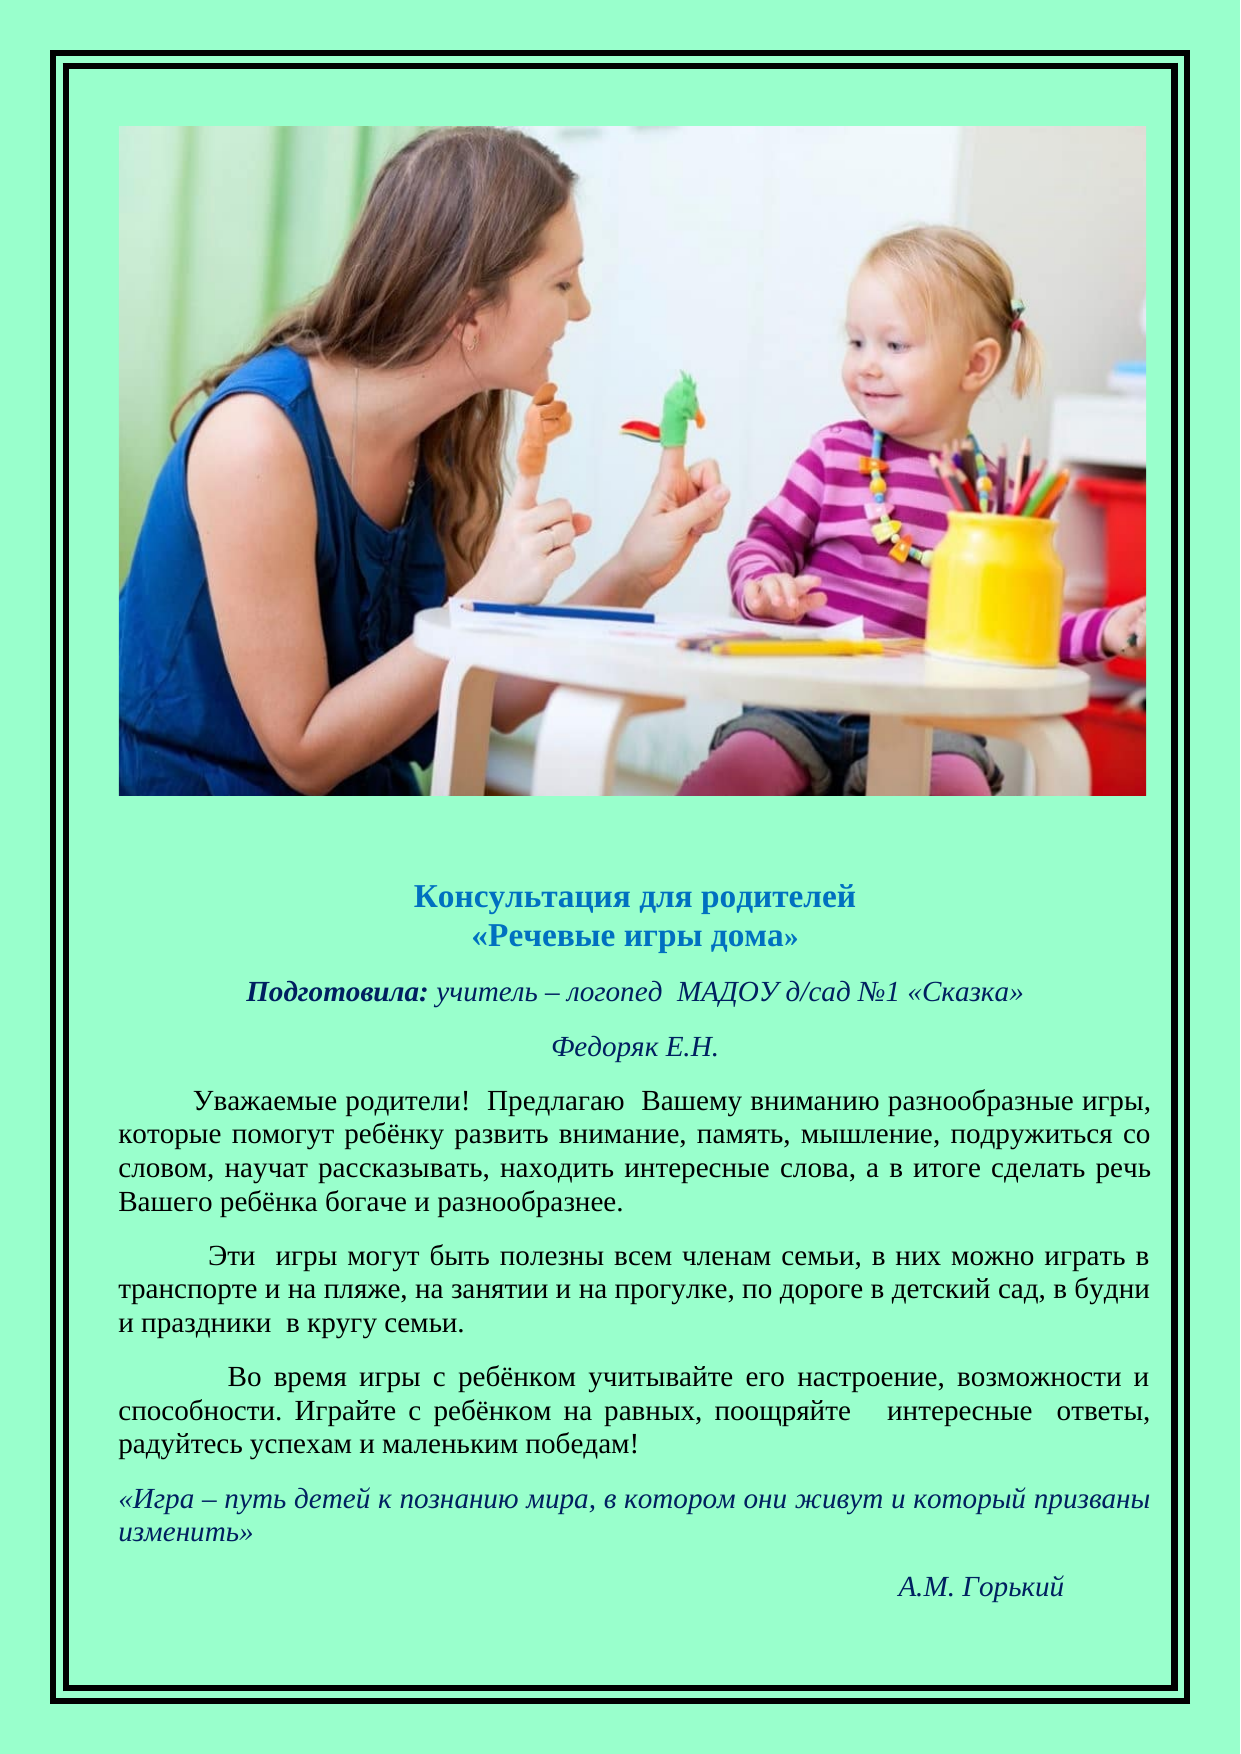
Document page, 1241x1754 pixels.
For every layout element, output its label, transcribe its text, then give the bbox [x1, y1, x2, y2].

picture [118, 126, 1146, 795]
text Консультация для родителей «Речевые игры дома» [118, 877, 1152, 953]
text А.М. Горький [118, 1569, 1152, 1602]
text Уважаемые родители! Предлагаю Вашему вниманию разнообразные игры, которые помогут ребёнку развить внимание, память, мышление, подружиться со словом, научат рассказывать, находить интересные слова, а в итоге сделать речь Вашего ребёнка богаче и разнообразнее. [118, 1083, 1152, 1217]
text Эти игры могут быть полезны всем членам семьи, в них можно играть в транспорте и на пляже, на занятии и на прогулке, по дороге в детский сад, в будни и праздники в кругу семьи. [118, 1238, 1152, 1339]
text Во время игры с ребёнком учитывайте его настроение, возможности и способности. Играйте с ребёнком на равных, поощряйте интересные ответы, радуйтесь успехам и маленьким победам! [118, 1359, 1152, 1460]
text Подготовила: учитель – логопед МАДОУ д/сад №1 «Сказка» [118, 974, 1152, 1008]
text «Игра – путь детей к познанию мира, в котором они живут и который призваны изменить» [118, 1481, 1152, 1548]
text Федоряк Е.Н. [118, 1029, 1152, 1062]
